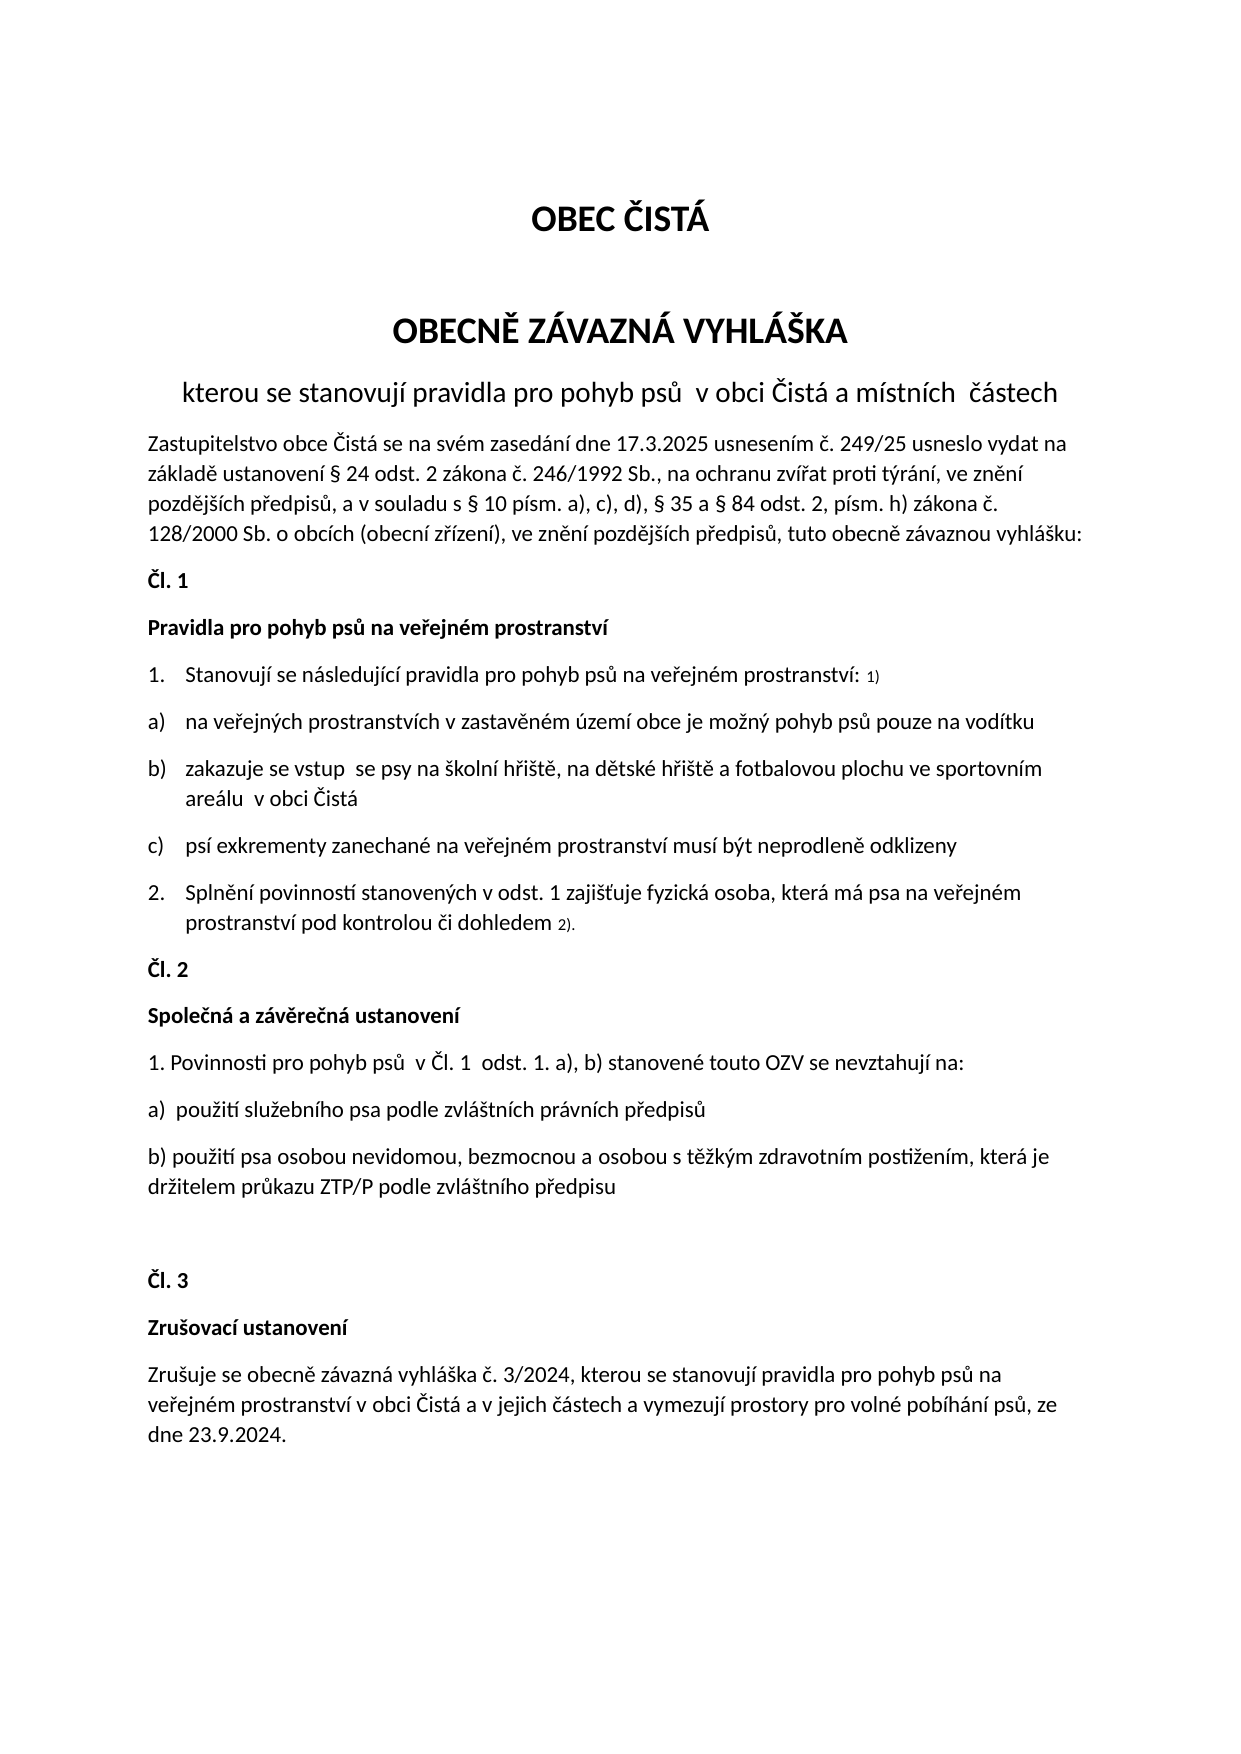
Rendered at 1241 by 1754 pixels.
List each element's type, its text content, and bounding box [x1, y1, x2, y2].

list zakazuje se vstup se psy na školní hřiště, na dětské hřiště a fotbalovou plochu ve sportovním areálu v obci Čistá [148, 754, 1093, 812]
text Zastupitelstvo obce Čistá se na svém zasedání dne 17.3.2025 usnesením č. 249/25 usneslo vydat na základě ustanovení § 24 odst. 2 zákona č. 246/1992 Sb., na ochranu zvířat proti týrání, ve znění pozdějších předpisů, a v souladu s § 10 písm. a), c), d), § 35 a § 84 odst. 2, písm. h) zákona č. 128/2000 Sb. o obcích (obecní zřízení), ve znění pozdějších předpisů, tuto obecně závaznou vyhlášku: [148, 429, 1093, 547]
text Zrušuje se obecně závazná vyhláška č. 3/2024, kterou se stanovují pravidla pro pohyb psů na veřejném prostranství v obci Čistá a v jejich částech a vymezují prostory pro volné pobíhání psů, ze dne 23.9.2024. [148, 1360, 1093, 1448]
text Čl. 2 [148, 955, 1093, 983]
text Čl. 1 [148, 566, 1093, 594]
text Zrušovací ustanovení [148, 1313, 1093, 1341]
text Čl. 3 [148, 1266, 1093, 1294]
text b) použití psa osobou nevidomou, bezmocnou a osobou s těžkým zdravotním postižením, která je držitelem průkazu ZTP/P podle zvláštního předpisu [148, 1142, 1093, 1201]
text OBECNĚ ZÁVAZNÁ VYHLÁŠKA [148, 307, 1093, 353]
text 1. Povinnosti pro pohyb psů v Čl. 1 odst. 1. a), b) stanovené touto OZV se nevztahují na: [148, 1048, 1093, 1077]
list na veřejných prostranstvích v zastavěném území obce je možný pohyb psů pouze na vodítku [148, 707, 1093, 735]
text Pravidla pro pohyb psů na veřejném prostranství [148, 613, 1093, 641]
text OBEC ČISTÁ [148, 194, 1093, 240]
text kterou se stanovují pravidla pro pohyb psů v obci Čistá a místních částech [148, 374, 1093, 409]
list Splnění povinností stanovených v odst. 1 zajišťuje fyzická osoba, která má psa na veřejném prostranství pod kontrolou či dohledem 2). [148, 878, 1093, 936]
list Stanovují se následující pravidla pro pohyb psů na veřejném prostranství: 1) [148, 660, 1093, 688]
text a) použití služebního psa podle zvláštních právních předpisů [148, 1095, 1093, 1123]
list psí exkrementy zanechané na veřejném prostranství musí být neprodleně odklizeny [148, 831, 1093, 859]
text Společná a závěrečná ustanovení [148, 1002, 1093, 1030]
